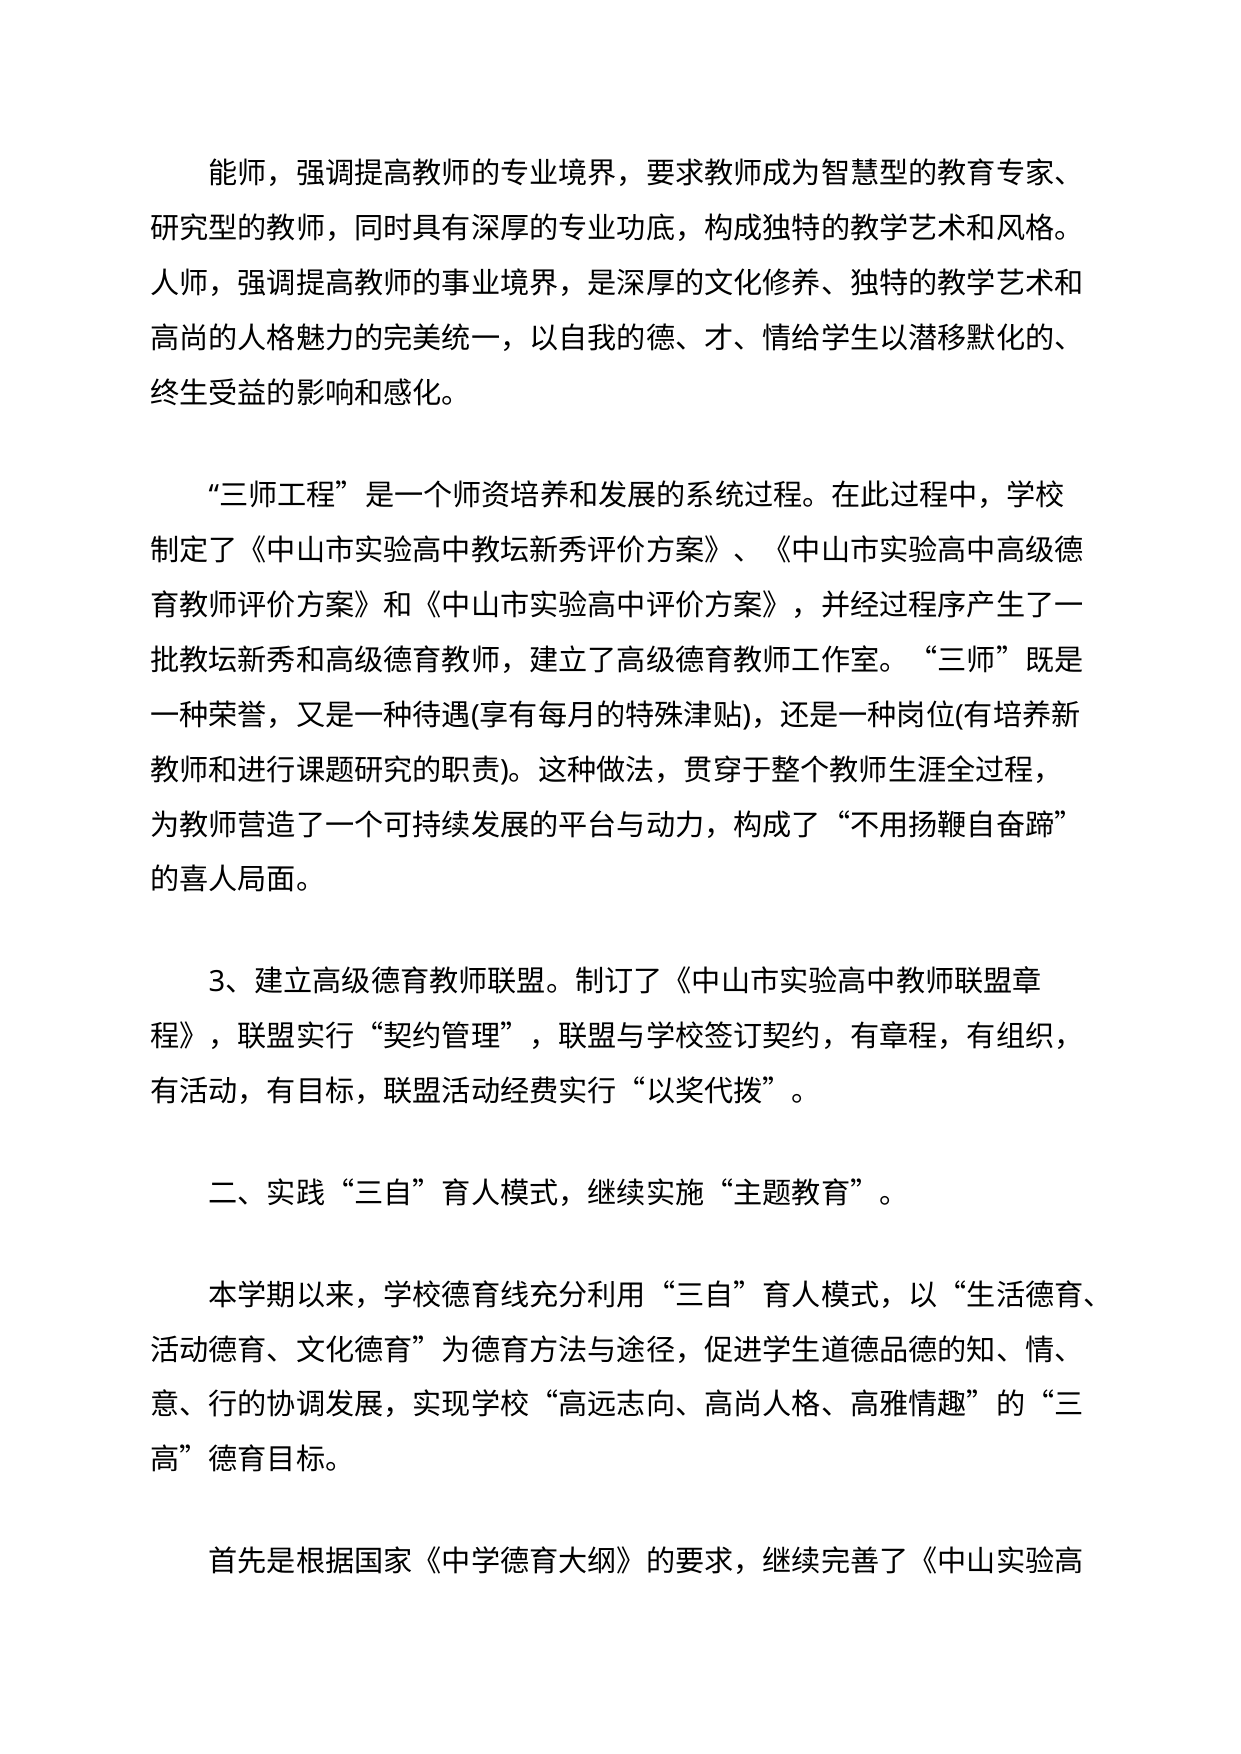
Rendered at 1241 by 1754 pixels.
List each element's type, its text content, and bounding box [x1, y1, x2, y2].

text 本学期以来，学校德育线充分利用“三自”育人模式，以“生活德育、活动德育、文化德育”为德育方法与途径，促进学生道德品德的知、情、意、行的协调发展，实现学校“高远志向、高尚人格、高雅情趣”的“三高”德育目标。 [150, 1271, 1090, 1478]
text 能师，强调提高教师的专业境界，要求教师成为智慧型的教育专家、研究型的教师，同时具有深厚的专业功底，构成独特的教学艺术和风格。人师，强调提高教师的事业境界，是深厚的文化修养、独特的教学艺术和高尚的人格魅力的完美统一，以自我的德、才、情给学生以潜移默化的、终生受益的影响和感化。 [150, 150, 1090, 412]
text 3、建立高级德育教师联盟。制订了《中山市实验高中教师联盟章程》，联盟实行“契约管理”，联盟与学校签订契约，有章程，有组织，有活动，有目标，联盟活动经费实行“以奖代拨”。 [150, 958, 1090, 1110]
text 二、实践“三自”育人模式，继续实施“主题教育”。 [150, 1169, 1090, 1212]
text “三师工程”是一个师资培养和发展的系统过程。在此过程中，学校制定了《中山市实验高中教坛新秀评价方案》、《中山市实验高中高级德育教师评价方案》和《中山市实验高中评价方案》，并经过程序产生了一批教坛新秀和高级德育教师，建立了高级德育教师工作室。“三师”既是一种荣誉，又是一种待遇(享有每月的特殊津贴)，还是一种岗位(有培养新教师和进行课题研究的职责)。这种做法，贯穿于整个教师生涯全过程，为教师营造了一个可持续发展的平台与动力，构成了“不用扬鞭自奋蹄”的喜人局面。 [150, 471, 1090, 898]
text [150, 1538, 1090, 1580]
